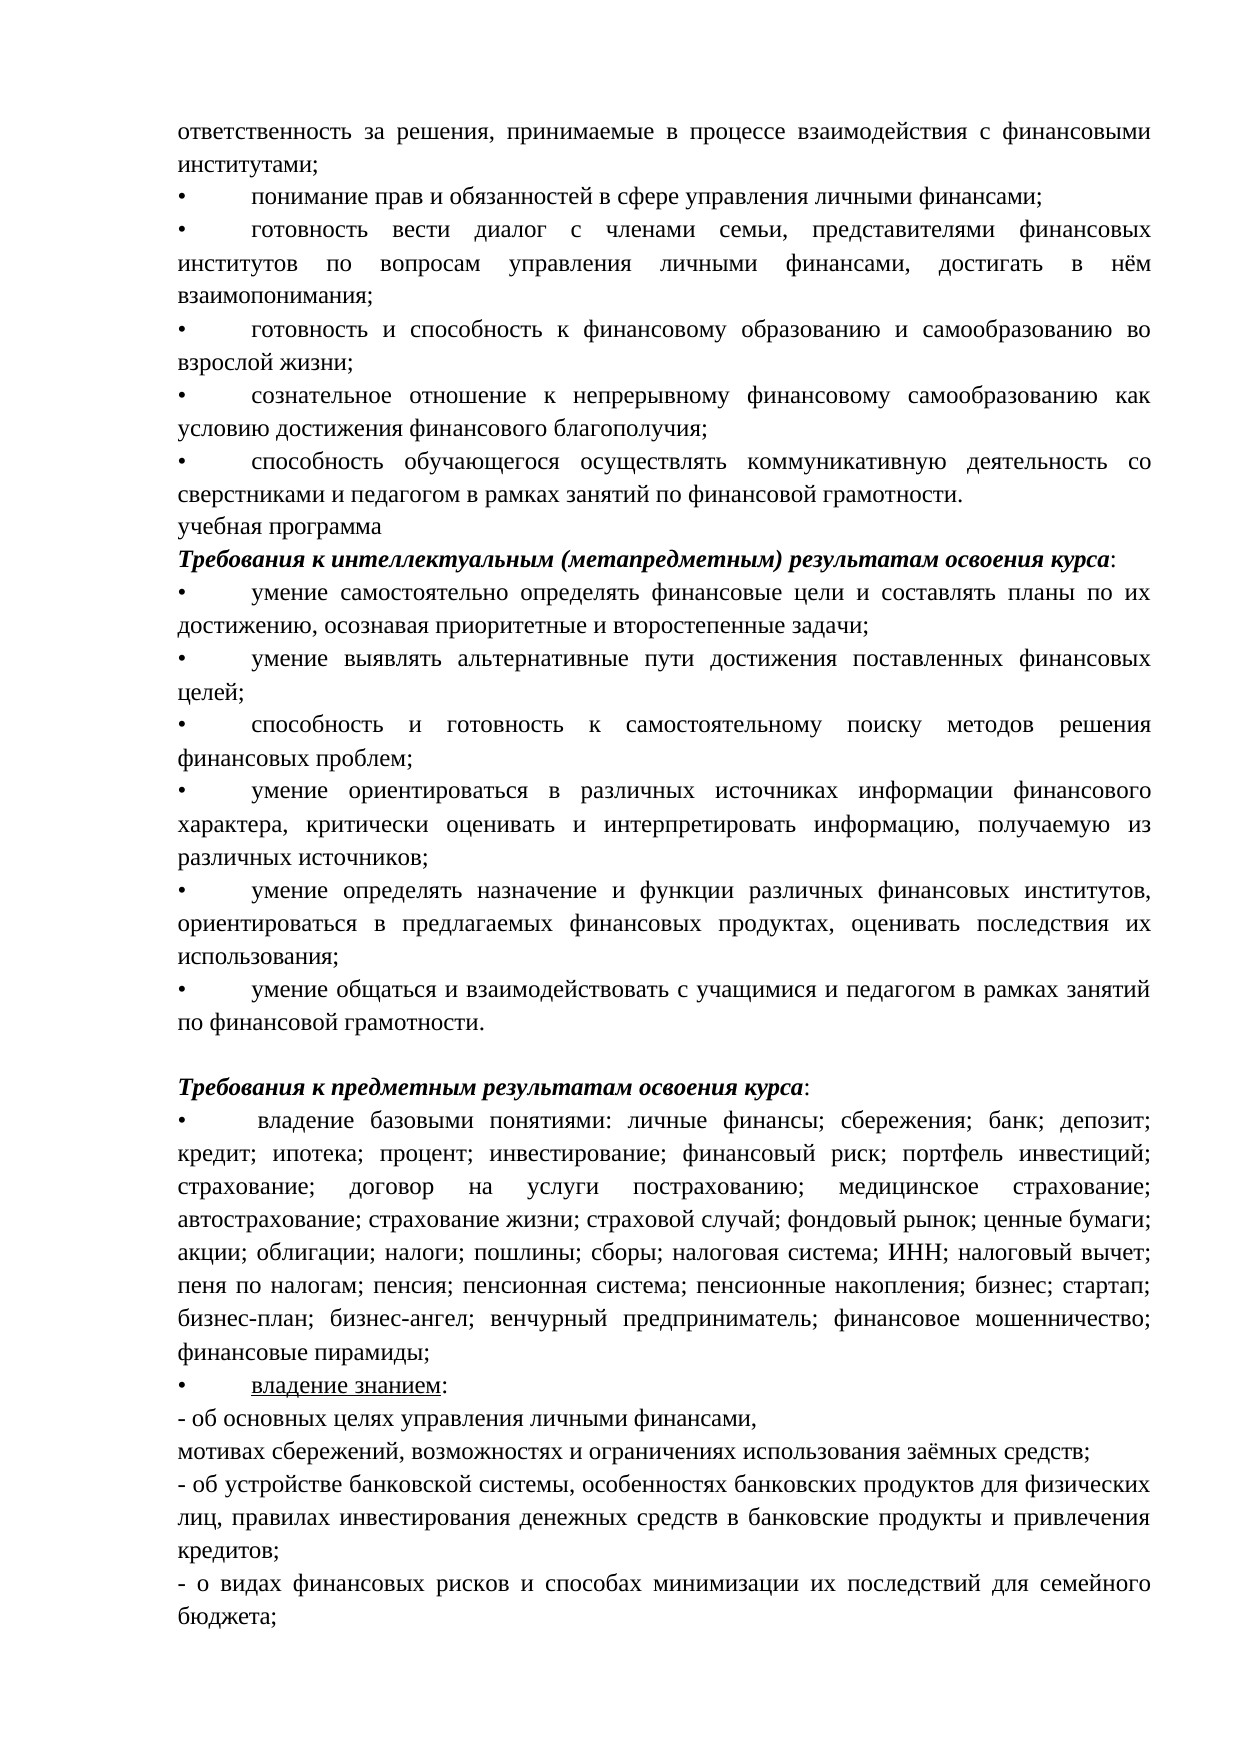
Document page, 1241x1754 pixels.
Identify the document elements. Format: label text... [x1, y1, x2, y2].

list умение выявлять альтернативные пути достижения поставленных финансовых целей; [177, 643, 1151, 705]
list готовность вести диалог с членами семьи, представителями финансовых институтов по вопросам управления личными финансами, достигать в нём взаимопонимания; [177, 214, 1152, 309]
list сознательное отношение к непрерывному финансовому самообразованию как условию достижения финансового благополучия; [177, 380, 1151, 442]
list об устройстве банковской системы, особенностях банковских продуктов для физических лиц, правилах инвестирования денежных средств в банковские продукты и привлечения кредитов; [177, 1469, 1152, 1563]
list способность обучающегося осуществлять коммуникативную деятельность со сверстниками и педагогом в рамках занятий по финансовой грамотности. [177, 446, 1152, 508]
list владение базовыми понятиями: личные финансы; сбережения; банк; депозит; кредит; ипотека; процент; инвестирование; финансовый риск; портфель инвестиций; страхование; договор на услуги пострахованию; медицинское страхование; автострахование; страхование жизни; страховой случай; фондовый рынок; ценные бумаги; акции; облигации; налоги; пошлины; сборы; налоговая система; ИНН; налоговый вычет; пеня по налогам; пенсия; пенсионная система; пенсионные накопления; бизнес; стартап; бизнес-план; бизнес-ангел; венчурный предприниматель; финансовое мошенничество; финансовые пирамиды; [177, 1105, 1152, 1365]
text мотивах сбережений, возможностях и ограничениях использования заёмных средств; [177, 1436, 1181, 1464]
list о видах финансовых рисков и способах минимизации их последствий для семейного бюджета; [177, 1568, 1152, 1629]
text учебная программа [177, 512, 1181, 541]
list об основных целях управления личными финансами, [177, 1403, 1181, 1431]
text ответственность за решения, принимаемые в процессе взаимодействия с финансовыми институтами; [177, 116, 1152, 178]
list готовность и способность к финансовому образованию и самообразованию во взрослой жизни; [177, 314, 1152, 376]
list умение общаться и взаимодействовать с учащимися и педагогом в рамках занятий по финансовой грамотности. [177, 974, 1151, 1036]
list умение самостоятельно определять финансовые цели и составлять планы по их достижению, осознавая приоритетные и второстепенные задачи; [177, 577, 1152, 639]
list способность и готовность к самостоятельному поиску методов решения финансовых проблем; [177, 709, 1152, 771]
list умение определять назначение и функции различных финансовых институтов, ориентироваться в предлагаемых финансовых продуктах, оценивать последствия их использования; [177, 875, 1152, 969]
subtitle Требования к предметным результатам освоения курса: [177, 1072, 1181, 1101]
list понимание прав и обязанностей в сфере управления личными финансами; [177, 182, 1181, 210]
subtitle Требования к интеллектуальным (метапредметным) результатам освоения курса: [177, 544, 1181, 573]
list умение ориентироваться в различных источниках информации финансового характера, критически оценивать и интерпретировать информацию, получаемую из различных источников; [177, 776, 1152, 870]
list владение знанием: [177, 1370, 1181, 1398]
